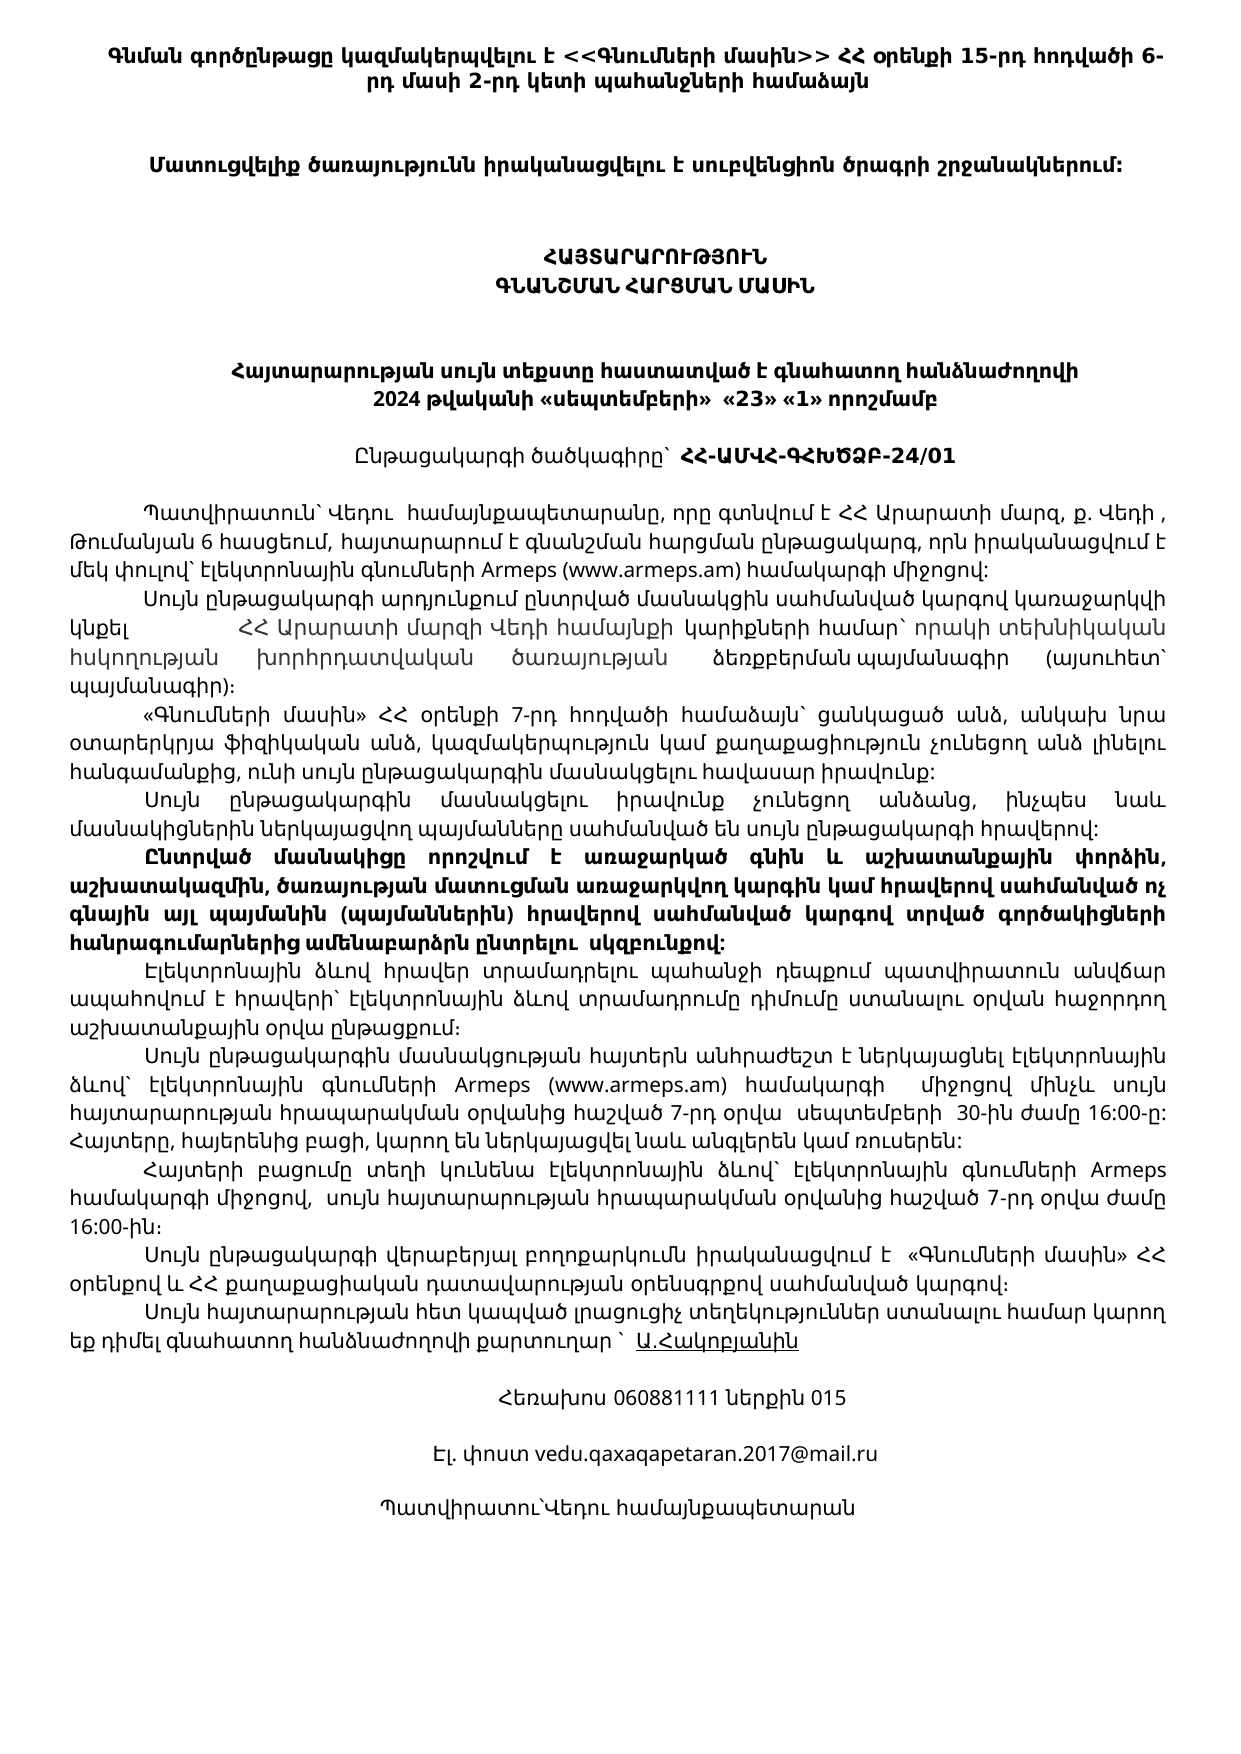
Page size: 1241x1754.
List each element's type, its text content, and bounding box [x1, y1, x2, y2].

text «Գնումների մասին» ՀՀ օրենքի 7-րդ հոդվածի համաձայն` ցանկացած անձ, անկախ նրա օտարերկրյա ֆիզիկական անձ, կազմակերպություն կամ քաղաքացիություն չունեցող անձ լինելու հանգամանքից, ունի սույն ընթացակարգին մասնակցելու հավասար իրավունք: [69, 700, 1167, 785]
text Հայտարարության սույն տեքստը հաստատված է գնահատող հանձնաժողովի [69, 356, 1167, 384]
text Ընտրված մասնակիցը որոշվում է առաջարկած գնին և աշխատանքային փորձին, աշխատակազմին, ծառայության մատուցման առաջարկվող կարգին կամ հրավերով սահմանված ոչ գնային այլ պայմանին (պայմաններին) հրավերով սահմանված կարգով տրված գործակիցների հանրագումարներից ամենաբարձրն ընտրելու սկզբունքով: [69, 842, 1167, 956]
text ՀԱՅՏԱՐԱՐՈՒԹՅՈՒՆ [69, 242, 1167, 271]
text Սույն ընթացակարգին մասնակցելու իրավունք չունեցող անձանց, ինչպես նաև մասնակիցներին ներկայացվող պայմանները սահմանված են սույն ընթացակարգի հրավերով: [69, 785, 1167, 842]
text Էլեկտրոնային ձևով հրավեր տրամադրելու պահանջի դեպքում պատվիրատուն անվճար ապահովում է հրավերի` էլեկտրոնային ձևով տրամադրումը դիմումը ստանալու օրվան հաջորդող աշխատանքային օրվա ընթացքում։ [69, 956, 1167, 1041]
text Ընթացակարգի ծածկագիրը` ՀՀ-ԱՄՎՀ-ԳՀԽԾՁԲ-24/01 [69, 441, 1167, 470]
text Սույն հայտարարության հետ կապված լրացուցիչ տեղեկություններ ստանալու համար կարող եք դիմել գնահատող հանձնաժողովի քարտուղար ` Ա.Հակոբյանին [69, 1297, 1167, 1354]
text Հեռախոս 060881111 ներքին 015 [69, 1383, 1167, 1411]
text 2024 թվականի «սեպտեմբերի» «23» «1» որոշմամբ [69, 384, 1167, 413]
text ԳՆԱՆՇՄԱՆ ՀԱՐՑՄԱՆ ՄԱՍԻՆ [69, 271, 1167, 299]
text Սույն ընթացակարգի արդյունքում ընտրված մասնակցին սահմանված կարգով կառաջարկվի կնքել ՀՀ Արարատի մարզի Վեդի համայնքի կարիքների համար` որակի տեխնիկական հսկողության խորհրդատվական ծառայության ձեռքբերման պայմանագիր (այսուհետ` պայմանագիր)։ [69, 584, 1167, 700]
text Հայտերի բացումը տեղի կունենա էլեկտրոնային ձևով` էլեկտրոնային գնումների Armeps համակարգի միջոցով, սույն հայտարարության հրապարակման օրվանից հաշված 7-րդ օրվա ժամը 16:00-ին։ [69, 1155, 1167, 1240]
text Սույն ընթացակարգի վերաբերյալ բողոքարկումն իրականացվում է «Գնումների մասին» ՀՀ օրենքով և ՀՀ քաղաքացիական դատավարության օրենսգրքով սահմանված կարգով։ [69, 1240, 1167, 1297]
text Գնման գործընթացը կազմակերպվելու է <<Գնումների մասին>> ՀՀ օրենքի 15-րդ հոդվածի 6-րդ մասի 2-րդ կետի պահանջների համաձայն [69, 44, 1167, 93]
text Պատվիրատու՝Վեդու համայնքապետարան [69, 1496, 1167, 1521]
text Էլ. փոստ vedu.qaxaqapetaran.2017@mail.ru [69, 1439, 1167, 1468]
text Մատուցվելիք ծառայությունն իրականացվելու է սուբվենցիոն ծրագրի շրջանակներում: [69, 153, 1167, 177]
text Սույն ընթացակարգին մասնակցության հայտերն անհրաժեշտ է ներկայացնել էլեկտրոնային ձևով` էլեկտրոնային գնումների Armeps (www.armeps.am) համակարգի միջոցով մինչև սույն հայտարարության հրապարակման օրվանից հաշված 7-րդ օրվա սեպտեմբերի 30-ին ժամը 16:00-ը: Հայտերը, հայերենից բացի, կարող են ներկայացվել նաև անգլերեն կամ ռուսերեն: [69, 1041, 1167, 1155]
text Պատվիրատուն` Վեդու համայնքապետարանը, որը գտնվում է ՀՀ Արարատի մարզ, ք. Վեդի , Թումանյան 6 հասցեում, հայտարարում է գնանշման հարցման ընթացակարգ, որն իրականացվում է մեկ փուլով` էլեկտրոնային գնումների Armeps (www.armeps.am) համակարգի միջոցով: [69, 498, 1167, 584]
